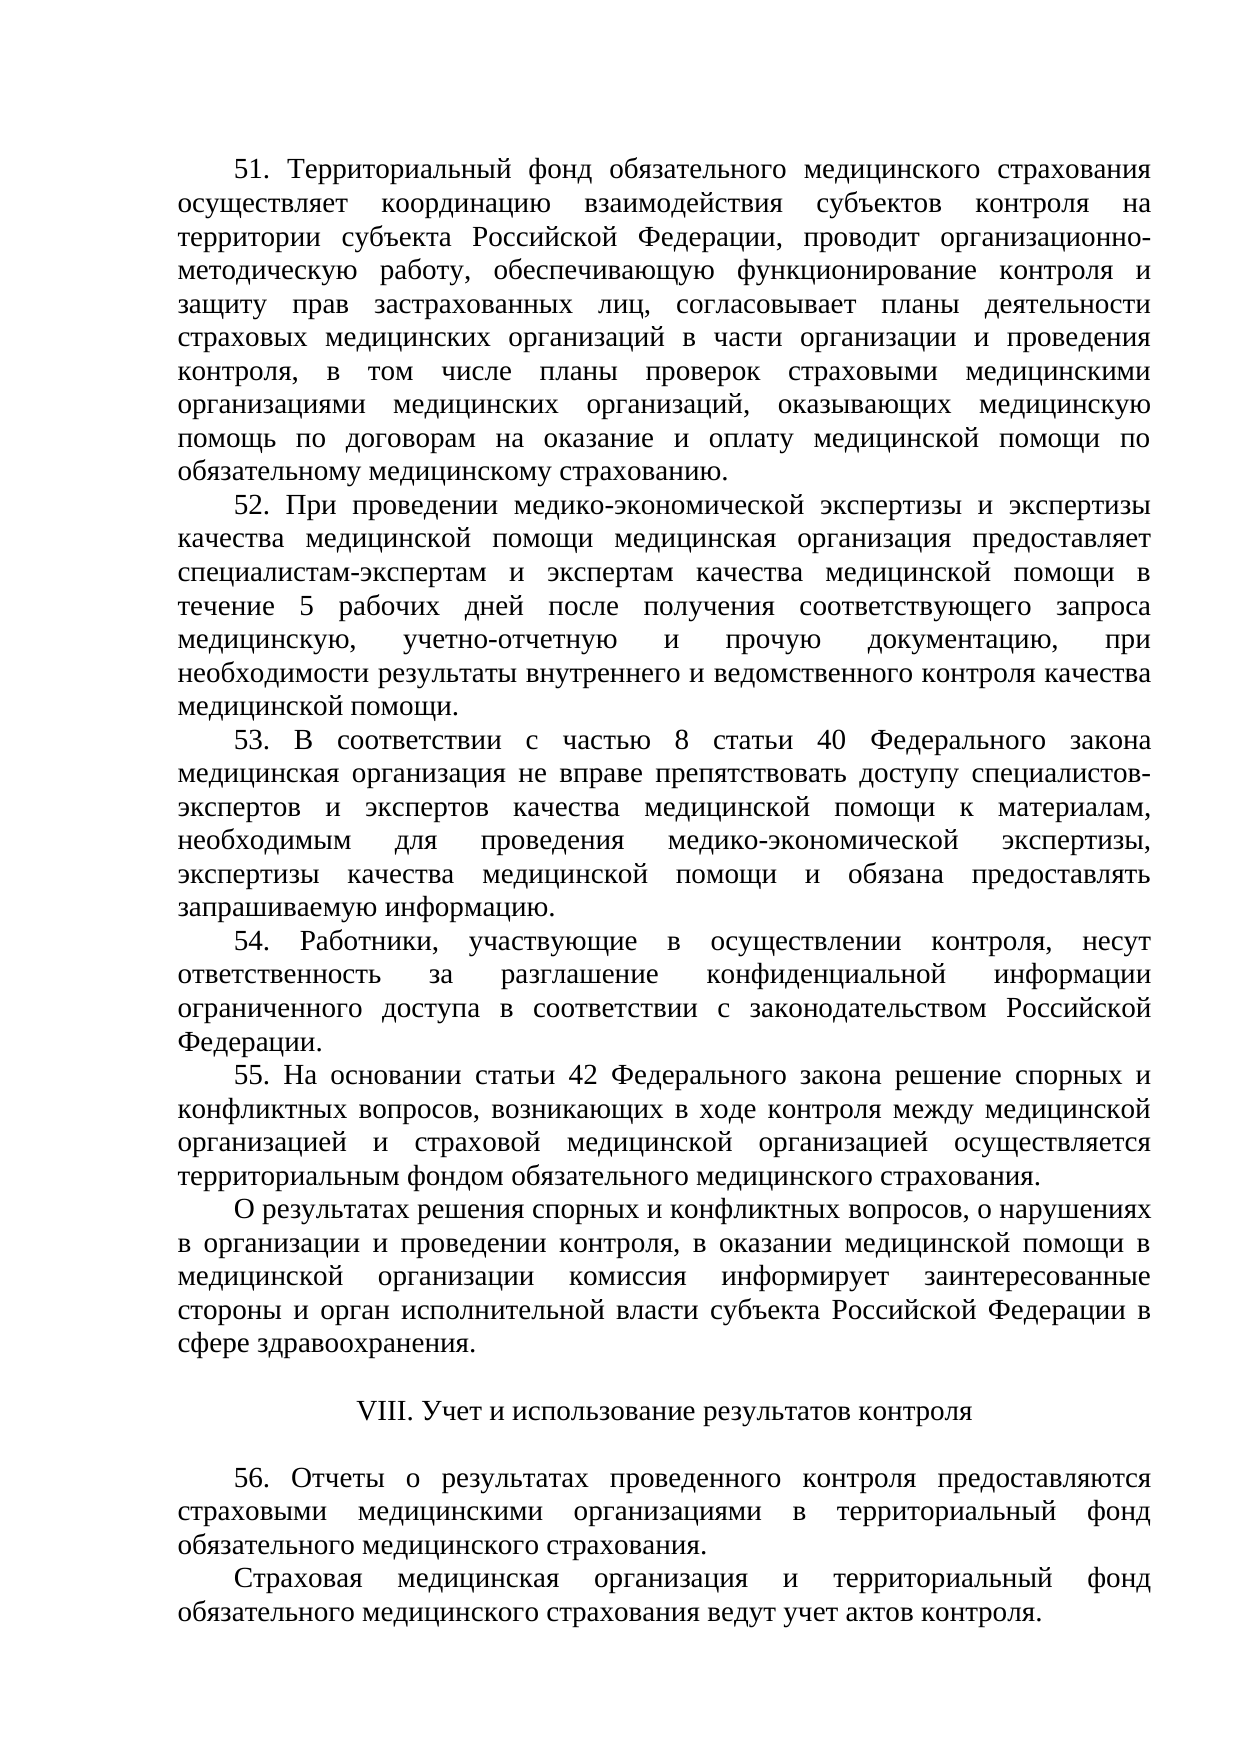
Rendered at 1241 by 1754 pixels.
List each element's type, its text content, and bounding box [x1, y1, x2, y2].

text 55. На основании статьи 42 Федерального закона решение спорных и конфликтных вопросов, возникающих в ходе контроля между медицинской организацией и страховой медицинской организацией осуществляется территориальным фондом обязательного медицинского страхования. [177, 1057, 1152, 1191]
text О результатах решения спорных и конфликтных вопросов, о нарушениях в организации и проведении контроля, в оказании медицинской помощи в медицинской организации комиссия информирует заинтересованные стороны и орган исполнительной власти субъекта Российской Федерации в сфере здравоохранения. [177, 1191, 1152, 1359]
text 52. При проведении медико-экономической экспертизы и экспертизы качества медицинской помощи медицинская организация предоставляет специалистам-экспертам и экспертам качества медицинской помощи в течение 5 рабочих дней после получения соответствующего запроса медицинскую, учетно-отчетную и прочую документацию, при необходимости результаты внутреннего и ведомственного контроля качества медицинской помощи. [177, 487, 1152, 722]
text 53. В соответствии с частью 8 статьи 40 Федерального закона медицинская организация не вправе препятствовать доступу специалистов-экспертов и экспертов качества медицинской помощи к материалам, необходимым для проведения медико-экономической экспертизы, экспертизы качества медицинской помощи и обязана предоставлять запрашиваемую информацию. [177, 722, 1152, 923]
text 51. Территориальный фонд обязательного медицинского страхования осуществляет координацию взаимодействия субъектов контроля на территории субъекта Российской Федерации, проводит организационно-методическую работу, обеспечивающую функционирование контроля и защиту прав застрахованных лиц, согласовывает планы деятельности страховых медицинских организаций в части организации и проведения контроля, в том числе планы проверок страховыми медицинскими организациями медицинских организаций, оказывающих медицинскую помощь по договорам на оказание и оплату медицинской помощи по обязательному медицинскому страхованию. [177, 152, 1152, 487]
text 56. Отчеты о результатах проведенного контроля предоставляются страховыми медицинскими организациями в территориальный фонд обязательного медицинского страхования. [177, 1460, 1152, 1560]
text Страховая медицинская организация и территориальный фонд обязательного медицинского страхования ведут учет актов контроля. [177, 1560, 1152, 1627]
text 54. Работники, участвующие в осуществлении контроля, несут ответственность за разглашение конфиденциальной информации ограниченного доступа в соответствии с законодательством Российской Федерации. [177, 923, 1152, 1057]
text VIII. Учет и использование результатов контроля [177, 1393, 1152, 1426]
